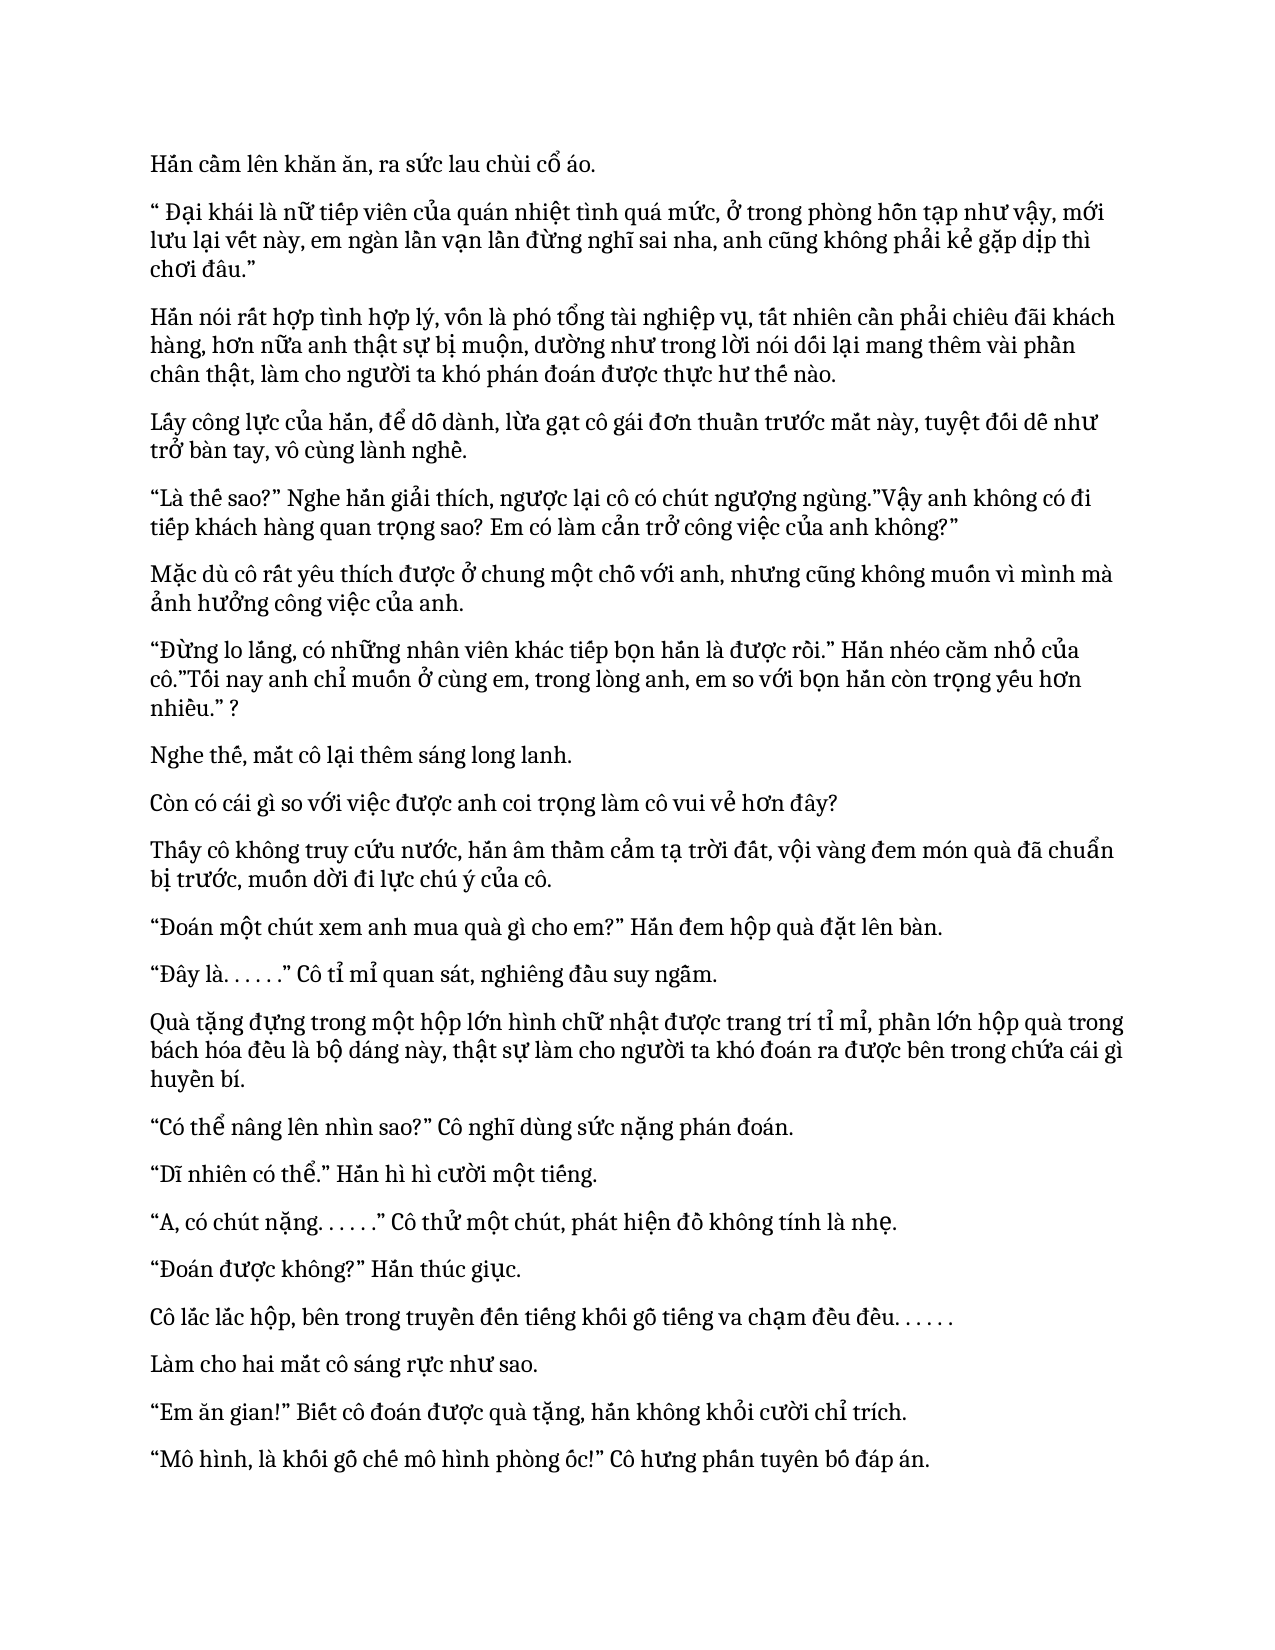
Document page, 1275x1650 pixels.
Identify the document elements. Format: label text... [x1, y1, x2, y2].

text Hắn nói rất hợp tình hợp lý, vốn là phó tổng tài nghiệp vụ, tất nhiên cần phải chiêu đãi khách hàng, hơn nữa anh thật sự bị muộn, dường như trong lời nói dối lại mang thêm vài phần chân thật, làm cho người ta khó phán đoán được thực hư thế nào. [150, 302, 1125, 389]
text “Đoán được không?” Hắn thúc giục. [150, 1255, 1125, 1284]
text “Em ăn gian!” Biết cô đoán được quà tặng, hắn không khỏi cười chỉ trích. [150, 1397, 1125, 1426]
text Làm cho hai mắt cô sáng rực như sao. [150, 1350, 1125, 1379]
text “Dĩ nhiên có thể.” Hắn hì hì cười một tiếng. [150, 1160, 1125, 1189]
text Cô lắc lắc hộp, bên trong truyền đến tiếng khối gỗ tiếng va chạm đều đều. . . . . . [150, 1302, 1125, 1331]
text “A, có chút nặng. . . . . .” Cô thử một chút, phát hiện đồ không tính là nhẹ. [150, 1207, 1125, 1236]
text “Đoán một chút xem anh mua quà gì cho em?” Hắn đem hộp quà đặt lên bàn. [150, 912, 1125, 941]
text “Đừng lo lắng, có những nhân viên khác tiếp bọn hắn là được rồi.” Hắn nhéo cằm nhỏ của cô.”Tối nay anh chỉ muốn ở cùng em, trong lòng anh, em so với bọn hắn còn trọng yếu hơn nhiều.” ? [150, 636, 1125, 722]
text “ Đại khái là nữ tiếp viên của quán nhiệt tình quá mức, ở trong phòng hỗn tạp như vậy, mới lưu lại vết này, em ngàn lần vạn lần đừng nghĩ sai nha, anh cũng không phải kẻ gặp dịp thì chơi đâu.” [150, 197, 1125, 284]
text Thấy cô không truy cứu nước, hắn âm thầm cảm tạ trời đất, vội vàng đem món quà đã chuẩn bị trước, muốn dời đi lực chú ý của cô. [150, 836, 1125, 894]
text “Mô hình, là khối gỗ chế mô hình phòng ốc!” Cô hưng phấn tuyên bố đáp án. [150, 1445, 1125, 1474]
text Nghe thế, mắt cô lại thêm sáng long lanh. [150, 741, 1125, 770]
text “Là thế sao?” Nghe hắn giải thích, ngược lại cô có chút ngượng ngùng.”Vậy anh không có đi tiếp khách hàng quan trọng sao? Em có làm cản trở công việc của anh không?” [150, 484, 1125, 541]
text “Có thể nâng lên nhìn sao?” Cô nghĩ dùng sức nặng phán đoán. [150, 1112, 1125, 1141]
text Lấy công lực của hắn, để dỗ dành, lừa gạt cô gái đơn thuần trước mắt này, tuyệt đối dễ như trở bàn tay, vô cùng lành nghề. [150, 407, 1125, 465]
text Còn có cái gì so với việc được anh coi trọng làm cô vui vẻ hơn đây? [150, 789, 1125, 817]
text Mặc dù cô rất yêu thích được ở chung một chỗ với anh, nhưng cũng không muốn vì mình mà ảnh hưởng công việc của anh. [150, 560, 1125, 617]
text Quà tặng đựng trong một hộp lớn hình chữ nhật được trang trí tỉ mỉ, phần lớn hộp quà trong bách hóa đều là bộ dáng này, thật sự làm cho người ta khó đoán ra được bên trong chứa cái gì huyền bí. [150, 1007, 1125, 1094]
text Hắn cầm lên khăn ăn, ra sức lau chùi cổ áo. [150, 150, 1125, 179]
text “Đây là. . . . . .” Cô tỉ mỉ quan sát, nghiêng đầu suy ngẫm. [150, 960, 1125, 989]
